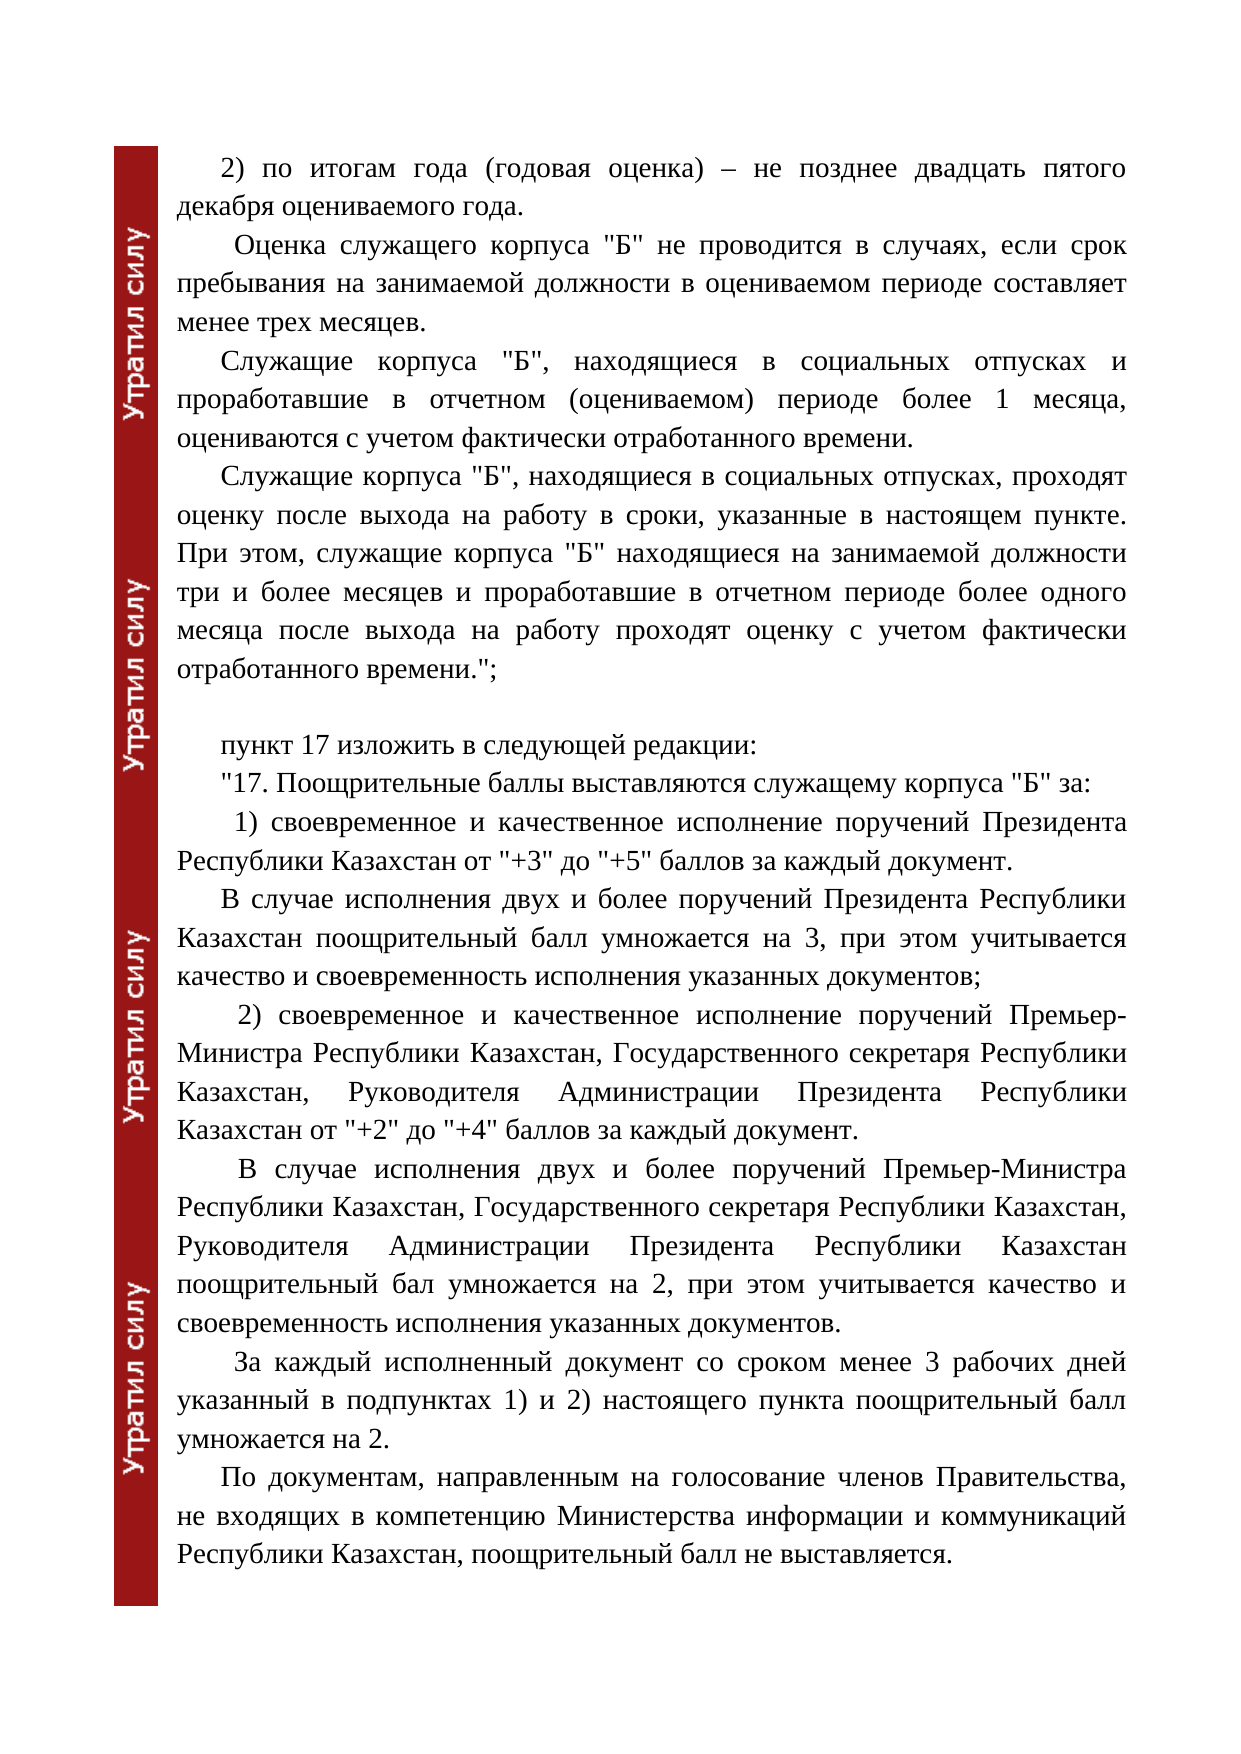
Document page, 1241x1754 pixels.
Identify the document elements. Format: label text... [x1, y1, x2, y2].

text В случае исполнения двух и более поручений Премьер-Министра Республики Казахстан, Государственного секретаря Республики Казахстан, Руководителя Администрации Президента Республики Казахстан поощрительный бал умножается на 2, при этом учитывается качество и своевременность исполнения указанных документов. [112, 1151, 1128, 1339]
text Служащие корпуса "Б", находящиеся в социальных отпусках, проходят оценку после выхода на работу в сроки, указанные в настоящем пункте. При этом, служащие корпуса "Б" находящиеся на занимаемой должности три и более месяцев и проработавшие в отчетном периоде более одного месяца после выхода на работу проходят оценку с учетом фактически отработанного времени."; [112, 458, 1128, 684]
text 2) по итогам года (годовая оценка) – не позднее двадцать пятого декабря оцениваемого года. [112, 150, 1128, 222]
picture [114, 1339, 158, 1344]
picture [114, 338, 158, 343]
picture [114, 761, 158, 766]
picture [114, 992, 158, 997]
picture [114, 222, 158, 227]
text Служащие корпуса "Б", находящиеся в социальных отпусках и проработавшие в отчетном (оцениваемом) периоде более 1 месяца, оцениваются с учетом фактически отработанного времени. [112, 343, 1128, 453]
picture [114, 146, 158, 150]
text "17. Поощрительные баллы выставляются служащему корпуса "Б" за: [112, 766, 1128, 799]
text пункт 17 изложить в следующей редакции: [112, 727, 1128, 761]
picture [114, 453, 158, 458]
text 2) своевременное и качественное исполнение поручений Премьер-Министра Республики Казахстан, Государственного секретаря Республики Казахстан, Руководителя Администрации Президента Республики Казахстан от "+2" до "+4" баллов за каждый документ. [112, 997, 1128, 1146]
picture [114, 1454, 158, 1459]
text В случае исполнения двух и более поручений Президента Республики Казахстан поощрительный балл умножается на 3, при этом учитывается качество и своевременность исполнения указанных документов; [112, 881, 1128, 992]
picture [114, 1570, 158, 1606]
text 1) своевременное и качественное исполнение поручений Президента Республики Казахстан от "+3" до "+5" баллов за каждый документ. [112, 804, 1128, 876]
text Оценка служащего корпуса "Б" не проводится в случаях, если срок пребывания на занимаемой должности в оцениваемом периоде составляет менее трех месяцев. [112, 227, 1128, 338]
picture [114, 799, 158, 804]
picture [114, 1146, 158, 1151]
text По документам, направленным на голосование членов Правительства, не входящих в компетенцию Министерства информации и коммуникаций Республики Казахстан, поощрительный балл не выставляется. [112, 1459, 1128, 1570]
text За каждый исполненный документ со сроком менее 3 рабочих дней указанный в подпунктах 1) и 2) настоящего пункта поощрительный балл умножается на 2. [112, 1344, 1128, 1454]
picture [114, 684, 158, 727]
picture [114, 876, 158, 881]
